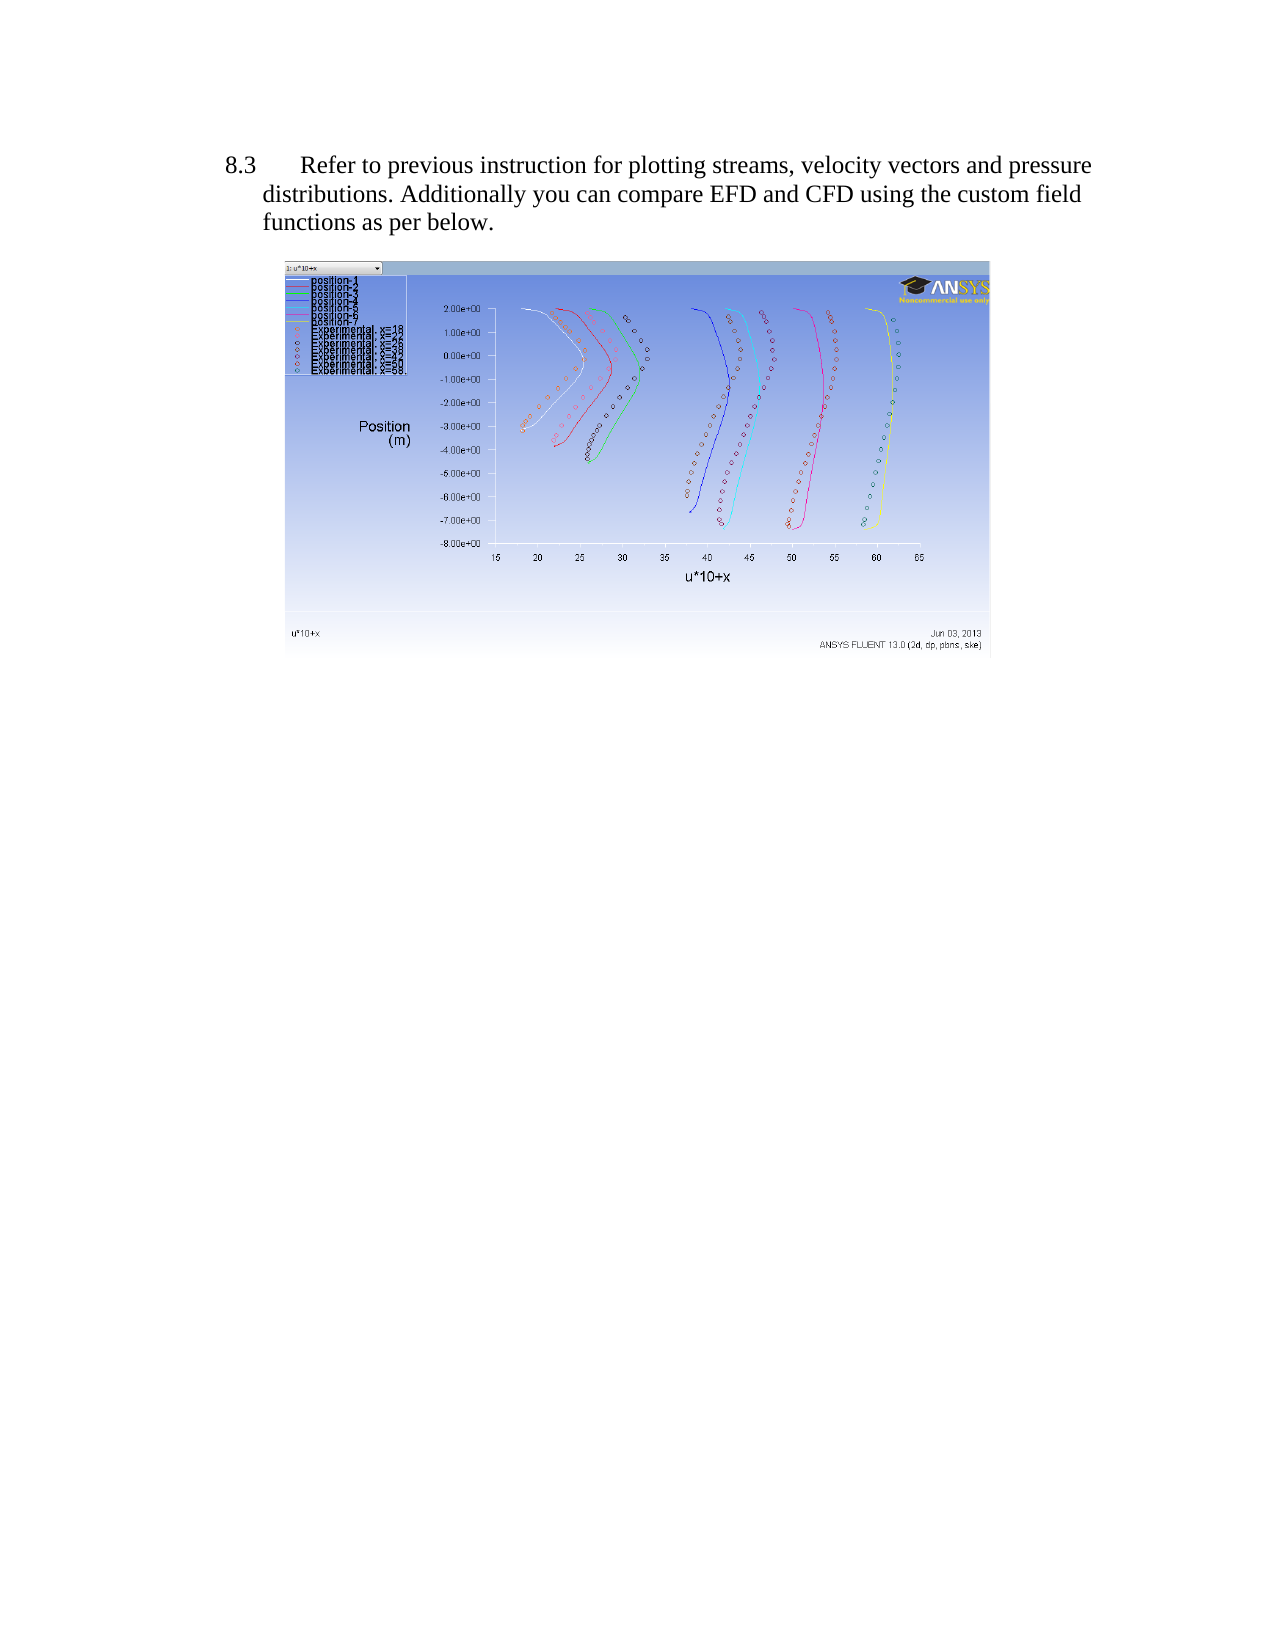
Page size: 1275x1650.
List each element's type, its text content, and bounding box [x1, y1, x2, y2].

list Refer to previous instruction for plotting streams, velocity vectors and pressure distributions. Additionally you can compare EFD and CFD using the custom field functions as per below. [225, 150, 1125, 236]
picture [284, 261, 991, 658]
